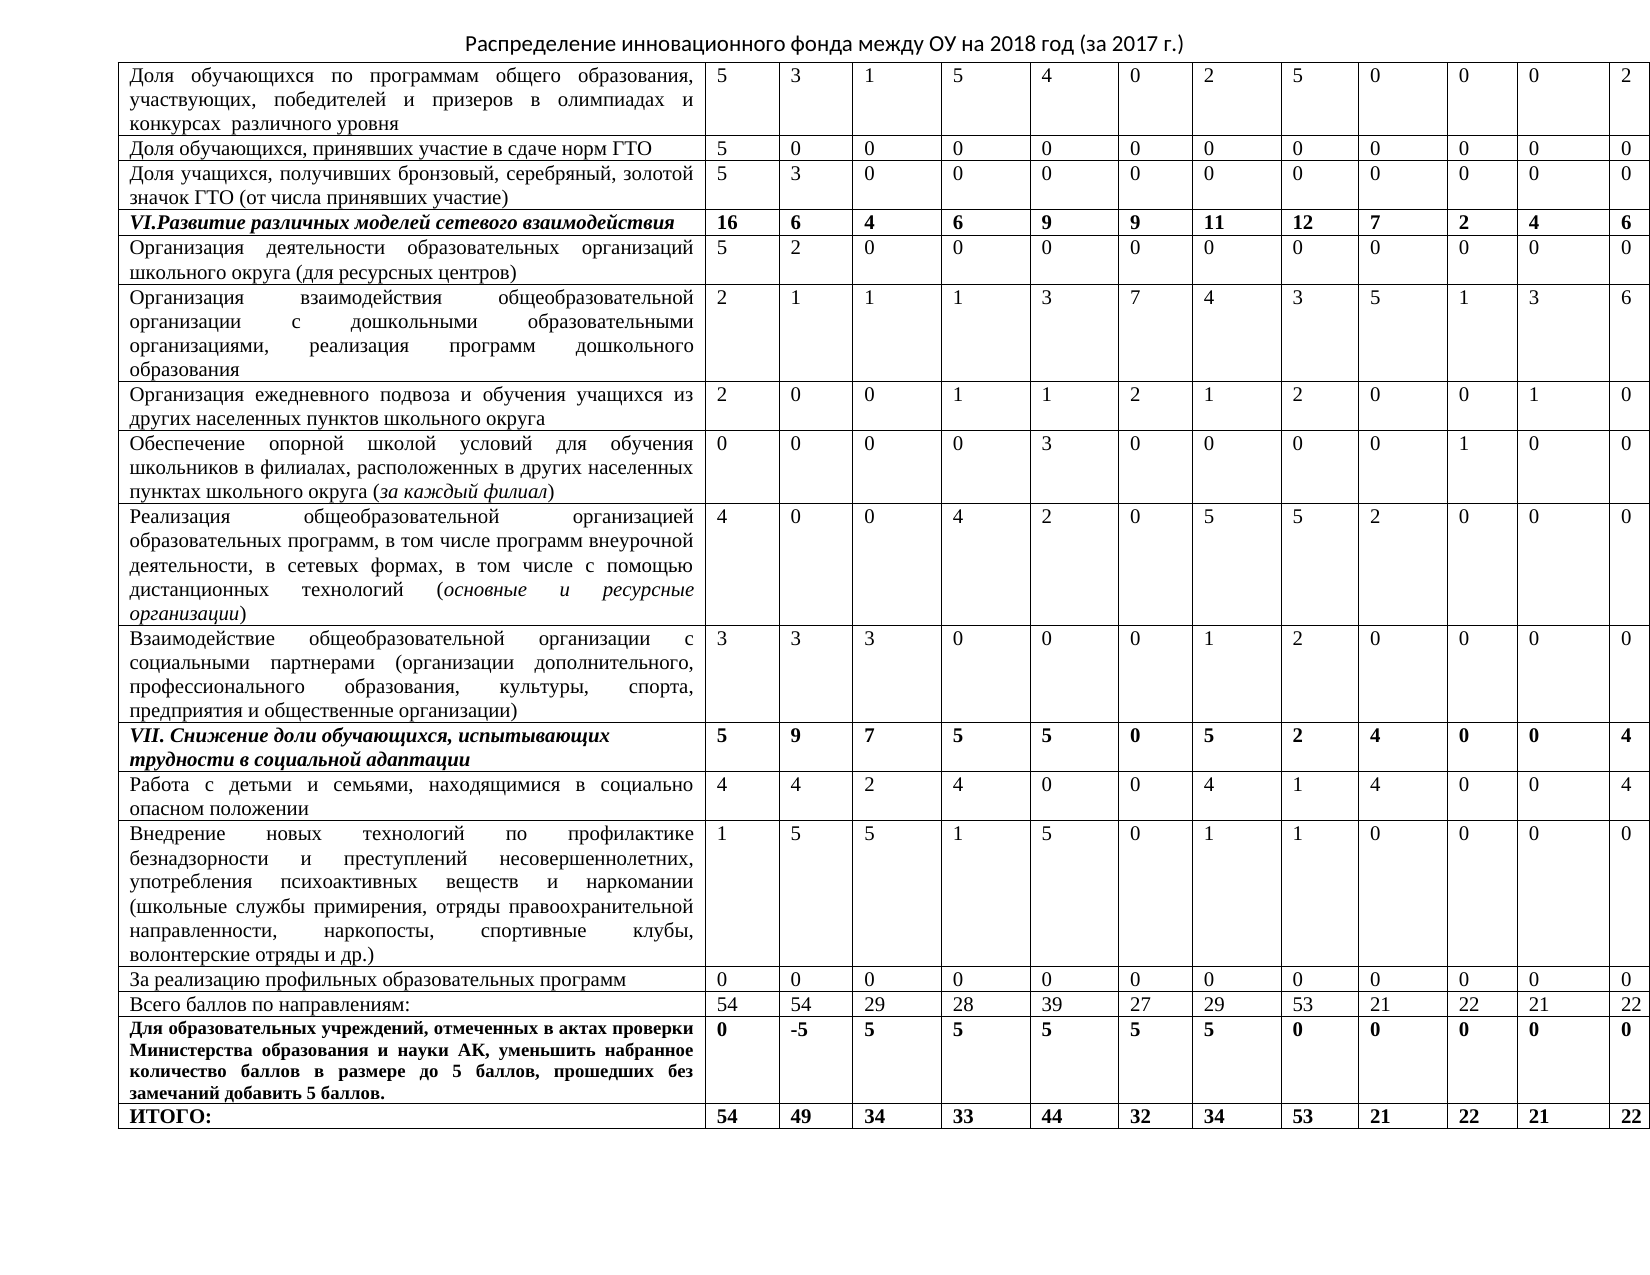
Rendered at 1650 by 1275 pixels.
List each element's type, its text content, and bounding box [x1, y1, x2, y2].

table_cell 0 [1610, 626, 1649, 722]
table_cell 5 [780, 821, 852, 966]
table_cell 0 [1282, 136, 1358, 160]
table_cell 0 [1359, 1017, 1447, 1103]
table_cell 0 [1518, 63, 1609, 135]
table_cell 0 [1518, 723, 1609, 771]
table_cell 6 [1610, 285, 1649, 381]
table_cell 0 [1448, 63, 1517, 135]
table_cell 7 [853, 723, 941, 771]
table_cell 6 [1610, 210, 1649, 234]
table_cell 1 [1518, 382, 1609, 430]
table_cell 2 [1282, 382, 1358, 430]
table_cell 0 [1119, 626, 1192, 722]
table_cell 9 [1119, 210, 1192, 234]
table_cell 1 [706, 821, 779, 966]
table_cell 3 [1282, 285, 1358, 381]
table_cell 0 [1282, 161, 1358, 209]
table_cell 1 [1282, 821, 1358, 966]
table_cell 0 [780, 967, 852, 991]
table_cell 0 [1518, 1017, 1609, 1103]
table_cell 16 [706, 210, 779, 234]
table_cell 0 [1031, 772, 1118, 820]
table_cell 4 [942, 772, 1030, 820]
table_cell 22 [1448, 1104, 1517, 1128]
table_cell 1 [942, 382, 1030, 430]
table_cell 0 [1518, 772, 1609, 820]
table_cell 0 [942, 161, 1030, 209]
table_cell 29 [853, 992, 941, 1016]
table_cell 53 [1282, 992, 1358, 1016]
table_cell 3 [780, 63, 852, 135]
table_cell 5 [942, 1017, 1030, 1103]
table_cell 4 [1518, 210, 1609, 234]
table_cell Всего баллов по направлениям: [119, 992, 705, 1016]
table_cell 3 [853, 626, 941, 722]
table_cell 21 [1359, 1104, 1447, 1128]
table_cell 22 [1610, 992, 1649, 1016]
table_cell 2 [1282, 723, 1358, 771]
table_cell 4 [1359, 772, 1447, 820]
table_cell 0 [1448, 626, 1517, 722]
table_cell 0 [853, 136, 941, 160]
table_cell 0 [1359, 382, 1447, 430]
table_cell 1 [1193, 626, 1281, 722]
table_cell Организация взаимодействия общеобразовательной организации с дошкольными образовательными организациями, реализация программ дошкольного образования [119, 285, 705, 381]
table_cell VII. Снижение доли обучающихся, испытывающих трудности в социальной адаптации [119, 723, 705, 771]
table_cell 11 [1193, 210, 1281, 234]
table_cell 2 [1119, 382, 1192, 430]
table_cell 5 [853, 1017, 941, 1103]
table_cell 0 [1518, 161, 1609, 209]
table_cell 0 [1282, 1017, 1358, 1103]
table_cell 0 [780, 431, 852, 503]
table_cell 3 [706, 626, 779, 722]
table_cell 3 [1031, 285, 1118, 381]
table_cell 1 [942, 285, 1030, 381]
table_cell 0 [1359, 136, 1447, 160]
table_cell 0 [1193, 236, 1281, 284]
table_cell 4 [1610, 772, 1649, 820]
table_cell 0 [1518, 967, 1609, 991]
table_cell 0 [1518, 236, 1609, 284]
table_cell 3 [780, 161, 852, 209]
table_cell 0 [1448, 136, 1517, 160]
table_cell 32 [1119, 1104, 1192, 1128]
table_cell 0 [942, 967, 1030, 991]
table_cell 0 [1448, 161, 1517, 209]
table_cell 34 [853, 1104, 941, 1128]
table_cell 0 [1193, 967, 1281, 991]
table_cell 5 [706, 136, 779, 160]
table_cell 0 [1119, 821, 1192, 966]
table_cell 0 [1610, 431, 1649, 503]
table_cell 54 [706, 1104, 779, 1128]
table_cell 4 [706, 772, 779, 820]
table_cell 5 [853, 821, 941, 966]
table_cell 54 [706, 992, 779, 1016]
table_cell 3 [1031, 431, 1118, 503]
table_cell 0 [1031, 136, 1118, 160]
table_cell 0 [1448, 821, 1517, 966]
table_cell 5 [706, 723, 779, 771]
table_cell ИТОГО: [119, 1104, 705, 1128]
table_cell 2 [1282, 626, 1358, 722]
table_cell 39 [1031, 992, 1118, 1016]
table_cell 0 [1359, 431, 1447, 503]
table_cell 44 [1031, 1104, 1118, 1128]
table_cell Доля обучающихся, принявших участие в сдаче норм ГТО [119, 136, 705, 160]
table_cell 0 [1610, 236, 1649, 284]
table_cell 0 [853, 504, 941, 625]
table_cell 0 [853, 161, 941, 209]
table_cell Организация ежедневного подвоза и обучения учащихся из других населенных пунктов школьного округа [119, 382, 705, 430]
table_cell 0 [1448, 382, 1517, 430]
table_cell 5 [1119, 1017, 1192, 1103]
table_cell 5 [1282, 504, 1358, 625]
table_cell 1 [1193, 821, 1281, 966]
table_cell 6 [942, 210, 1030, 234]
table_cell 21 [1518, 992, 1609, 1016]
table_cell 1 [1282, 772, 1358, 820]
table_cell 4 [942, 504, 1030, 625]
table_cell 2 [706, 382, 779, 430]
table_cell 0 [1119, 161, 1192, 209]
table_cell 0 [1119, 431, 1192, 503]
table_cell 3 [1518, 285, 1609, 381]
table_cell 4 [1031, 63, 1118, 135]
table_cell 5 [706, 236, 779, 284]
table_cell 0 [1119, 772, 1192, 820]
table_cell 22 [1610, 1104, 1649, 1128]
table_cell 22 [1448, 992, 1517, 1016]
table_cell 5 [1282, 63, 1358, 135]
table_cell Доля учащихся, получивших бронзовый, серебряный, золотой значок ГТО (от числа принявших участие) [119, 161, 705, 209]
table_cell 7 [1359, 210, 1447, 234]
table_cell 5 [942, 723, 1030, 771]
table_cell 2 [1193, 63, 1281, 135]
table_cell 0 [853, 382, 941, 430]
table_cell 0 [853, 967, 941, 991]
table_cell 0 [1359, 236, 1447, 284]
table_cell 0 [1610, 967, 1649, 991]
table_cell 0 [1031, 967, 1118, 991]
table_cell 1 [1448, 431, 1517, 503]
table_cell 0 [1031, 626, 1118, 722]
table_cell 0 [1610, 136, 1649, 160]
table_cell 0 [853, 431, 941, 503]
table_cell -5 [780, 1017, 852, 1103]
table_cell 0 [1518, 626, 1609, 722]
table_cell Организация деятельности образовательных организаций школьного округа (для ресурсных центров) [119, 236, 705, 284]
table_cell 6 [780, 210, 852, 234]
table_cell 9 [1031, 210, 1118, 234]
table_cell Доля обучающихся по программам общего образования, участвующих, победителей и призеров в олимпиадах и конкурсах различного уровня [119, 63, 705, 135]
table_cell 2 [706, 285, 779, 381]
table_cell 2 [780, 236, 852, 284]
table_cell 1 [853, 63, 941, 135]
table_cell Реализация общеобразовательной организацией образовательных программ, в том числе программ внеурочной деятельности, в сетевых формах, в том числе с помощью дистанционных технологий (основные и ресурсные организации) [119, 504, 705, 625]
table_cell 0 [1119, 504, 1192, 625]
table_cell 2 [853, 772, 941, 820]
table_cell 33 [942, 1104, 1030, 1128]
table_cell 1 [1031, 382, 1118, 430]
table_cell 0 [1610, 1017, 1649, 1103]
table_cell Обеспечение опорной школой условий для обучения школьников в филиалах, расположенных в других населенных пунктах школьного округа (за каждый филиал) [119, 431, 705, 503]
table_cell 0 [706, 431, 779, 503]
table_cell 12 [1282, 210, 1358, 234]
table_cell 0 [1448, 723, 1517, 771]
table_cell 2 [1031, 504, 1118, 625]
table_cell 0 [942, 236, 1030, 284]
table_cell 28 [942, 992, 1030, 1016]
table_cell 0 [1031, 161, 1118, 209]
table_cell Работа с детьми и семьями, находящимися в социально опасном положении [119, 772, 705, 820]
table_cell 0 [706, 967, 779, 991]
table_cell 1 [853, 285, 941, 381]
table_cell 0 [1282, 967, 1358, 991]
table_cell VI.Развитие различных моделей сетевого взаимодействия [119, 210, 705, 234]
table_cell 21 [1359, 992, 1447, 1016]
table_cell 4 [780, 772, 852, 820]
table_cell 0 [1282, 236, 1358, 284]
table_cell 5 [942, 63, 1030, 135]
table_cell 0 [942, 431, 1030, 503]
table_cell 0 [1610, 504, 1649, 625]
table_cell 5 [1193, 504, 1281, 625]
table_cell 2 [1610, 63, 1649, 135]
table_cell 0 [1448, 504, 1517, 625]
table_cell 0 [1610, 382, 1649, 430]
table_cell 5 [1031, 723, 1118, 771]
table_cell 27 [1119, 992, 1192, 1016]
table_cell 1 [1193, 382, 1281, 430]
table_cell 0 [1031, 236, 1118, 284]
table_cell 2 [1359, 504, 1447, 625]
table_cell 5 [1193, 1017, 1281, 1103]
table_cell 0 [1359, 626, 1447, 722]
table_cell 0 [1448, 772, 1517, 820]
table_cell 3 [780, 626, 852, 722]
table_cell 0 [1448, 236, 1517, 284]
table_cell 0 [853, 236, 941, 284]
table_cell 0 [1282, 431, 1358, 503]
table_cell 4 [1193, 772, 1281, 820]
table_cell За реализацию профильных образовательных программ [119, 967, 705, 991]
table_cell 4 [1610, 723, 1649, 771]
table_cell 0 [1119, 136, 1192, 160]
table_cell 1 [1448, 285, 1517, 381]
table_cell 5 [1359, 285, 1447, 381]
table_cell 4 [706, 504, 779, 625]
table_cell Для образовательных учреждений, отмеченных в актах проверки Министерства образования и науки АК, уменьшить набранное количество баллов в размере до 5 баллов, прошедших без замечаний добавить 5 баллов. [119, 1017, 705, 1103]
table_cell 0 [1610, 821, 1649, 966]
table_cell 0 [1448, 967, 1517, 991]
table_cell 4 [1359, 723, 1447, 771]
table_cell 0 [1518, 136, 1609, 160]
table_cell 5 [706, 161, 779, 209]
table_cell 34 [1193, 1104, 1281, 1128]
table_cell 0 [1610, 161, 1649, 209]
table_cell 0 [780, 382, 852, 430]
table_cell 5 [706, 63, 779, 135]
table_cell 21 [1518, 1104, 1609, 1128]
table_cell 0 [706, 1017, 779, 1103]
table_cell 0 [1119, 63, 1192, 135]
table_cell 0 [1448, 1017, 1517, 1103]
table_cell 0 [780, 504, 852, 625]
table_cell 0 [1193, 136, 1281, 160]
table_cell Взаимодействие общеобразовательной организации с социальными партнерами (организации дополнительного, профессионального образования, культуры, спорта, предприятия и общественные организации) [119, 626, 705, 722]
table_cell 0 [1518, 821, 1609, 966]
table_cell Внедрение новых технологий по профилактике безнадзорности и преступлений несовершеннолетних, употребления психоактивных веществ и наркомании (школьные службы примирения, отряды правоохранительной направленности, наркопосты, спортивные клубы, волонтерские отряды и др.) [119, 821, 705, 966]
table_cell 0 [1359, 967, 1447, 991]
table_cell 54 [780, 992, 852, 1016]
table_cell 4 [1193, 285, 1281, 381]
table_cell 2 [1448, 210, 1517, 234]
table_cell 49 [780, 1104, 852, 1128]
table_cell 29 [1193, 992, 1281, 1016]
table_cell 0 [780, 136, 852, 160]
table_cell 0 [1359, 63, 1447, 135]
table_cell 0 [1359, 821, 1447, 966]
table_cell 1 [780, 285, 852, 381]
table_cell 0 [942, 626, 1030, 722]
table_cell 0 [1119, 236, 1192, 284]
table_cell 0 [1119, 723, 1192, 771]
table_cell 4 [853, 210, 941, 234]
table_cell 0 [1193, 161, 1281, 209]
table_cell 0 [1119, 967, 1192, 991]
table_cell 7 [1119, 285, 1192, 381]
table_cell 5 [1193, 723, 1281, 771]
table_cell 0 [1518, 504, 1609, 625]
table_cell 5 [1031, 1017, 1118, 1103]
table_cell 9 [780, 723, 852, 771]
table_cell 53 [1282, 1104, 1358, 1128]
table_cell 0 [1359, 161, 1447, 209]
table_cell 0 [1518, 431, 1609, 503]
table_cell 0 [1193, 431, 1281, 503]
table_cell 1 [942, 821, 1030, 966]
table_cell 0 [942, 136, 1030, 160]
table_cell 5 [1031, 821, 1118, 966]
